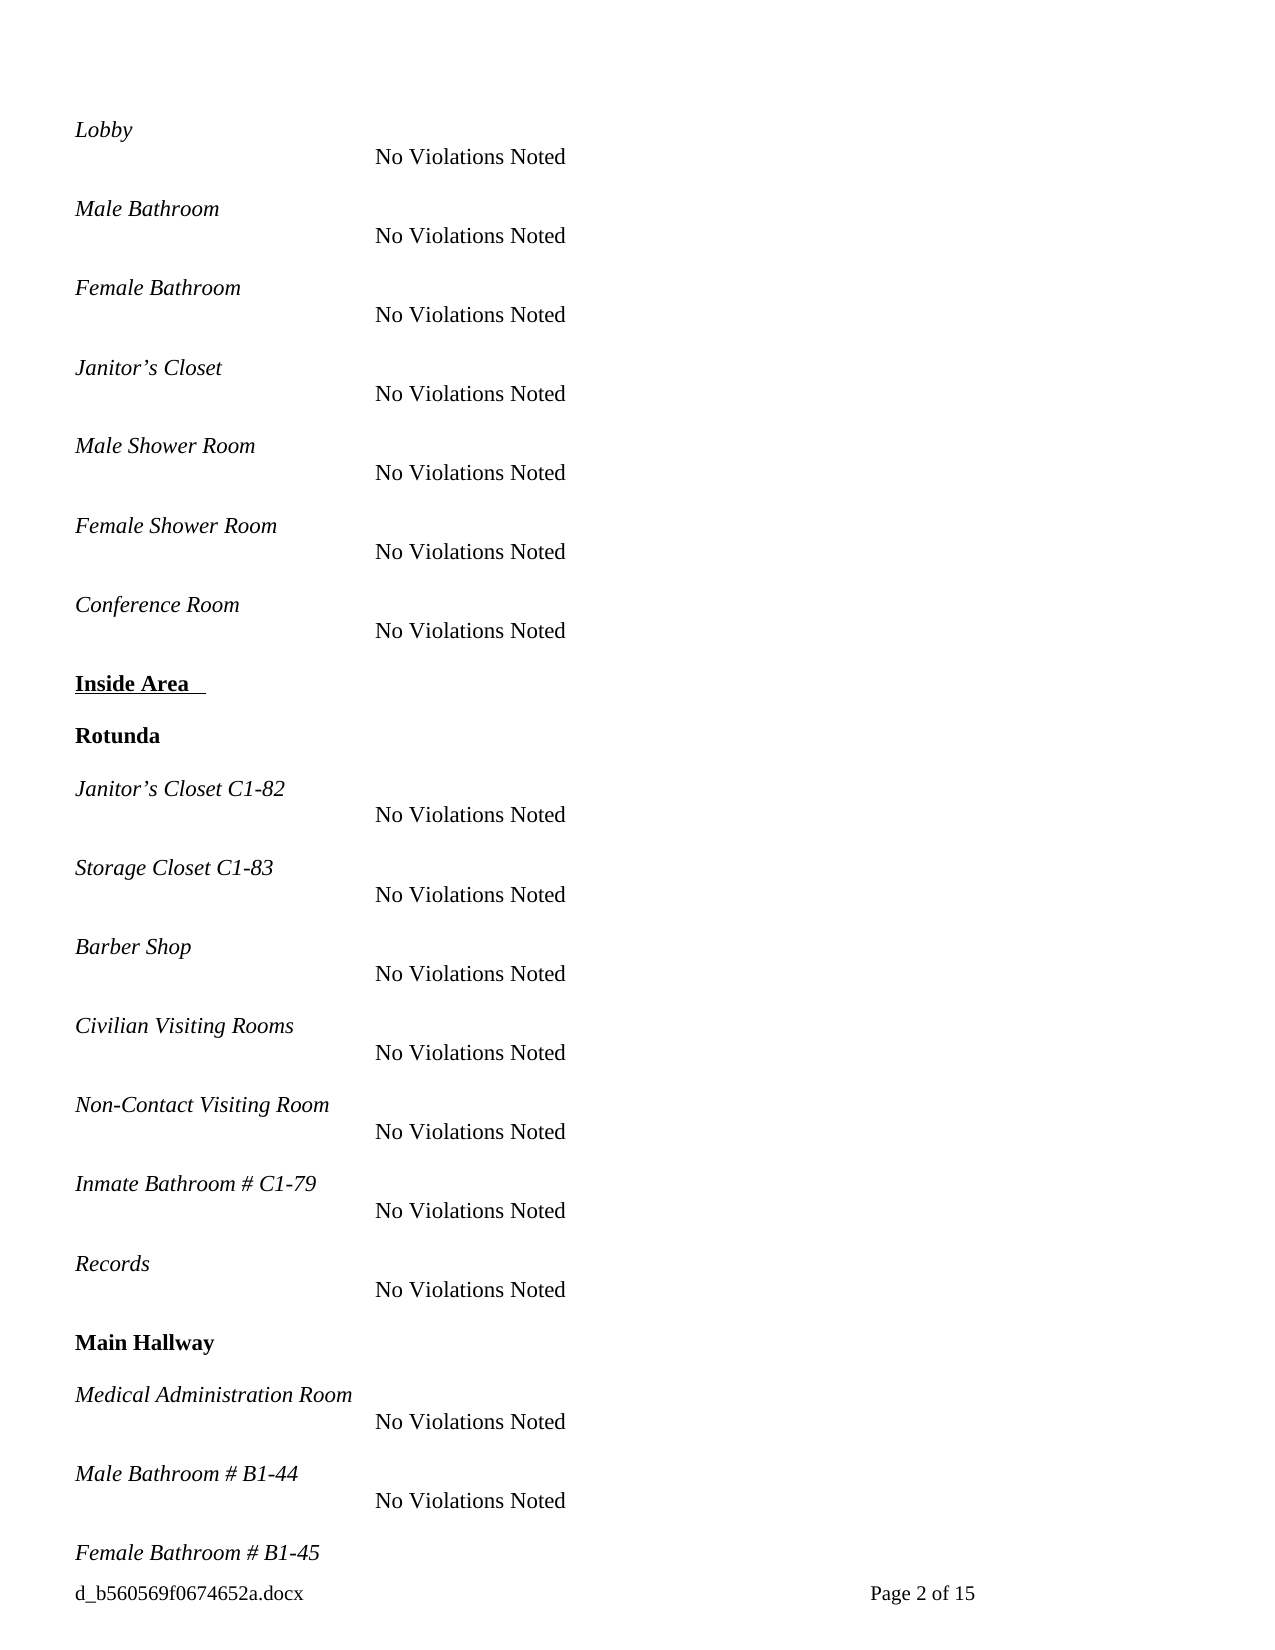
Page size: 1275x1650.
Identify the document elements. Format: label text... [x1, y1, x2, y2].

text No Violations Noted [75, 1487, 1200, 1513]
text No Violations Noted [75, 1408, 1200, 1434]
text Medical Administration Room [75, 1381, 1200, 1408]
text No Violations Noted [75, 881, 1200, 907]
text No Violations Noted [75, 1118, 1200, 1144]
text Female Bathroom [75, 274, 1200, 301]
text Non-Contact Visiting Room [75, 1091, 1200, 1118]
text Conference Room [75, 591, 1200, 617]
text Inmate Bathroom # C1-79 [75, 1171, 1200, 1197]
text Female Bathroom # B1-45 [75, 1539, 1200, 1566]
text No Violations Noted [75, 222, 1200, 248]
text Barber Shop [75, 933, 1200, 960]
text No Violations Noted [75, 459, 1200, 485]
text No Violations Noted [75, 301, 1200, 327]
text No Violations Noted [75, 143, 1200, 169]
text No Violations Noted [75, 617, 1200, 643]
text Janitor’s Closet [75, 353, 1200, 380]
text Male Bathroom [75, 195, 1200, 222]
text No Violations Noted [75, 380, 1200, 406]
text Records [75, 1249, 1200, 1276]
text Lobby [75, 116, 1200, 143]
text Civilian Visiting Rooms [75, 1012, 1200, 1039]
text Storage Closet C1-83 [75, 854, 1200, 881]
text No Violations Noted [75, 1039, 1200, 1065]
text No Violations Noted [75, 960, 1200, 986]
text No Violations Noted [75, 538, 1200, 564]
text Male Shower Room [75, 433, 1200, 459]
text Female Shower Room [75, 512, 1200, 538]
text Rotunda [75, 722, 1200, 749]
text Male Bathroom # B1-44 [75, 1460, 1200, 1487]
text No Violations Noted [75, 1276, 1200, 1302]
text Janitor’s Closet C1-82 [75, 775, 1200, 802]
text No Violations Noted [75, 802, 1200, 828]
text Main Hallway [75, 1329, 1200, 1355]
text No Violations Noted [75, 1197, 1200, 1223]
text Inside Area [75, 670, 1200, 696]
